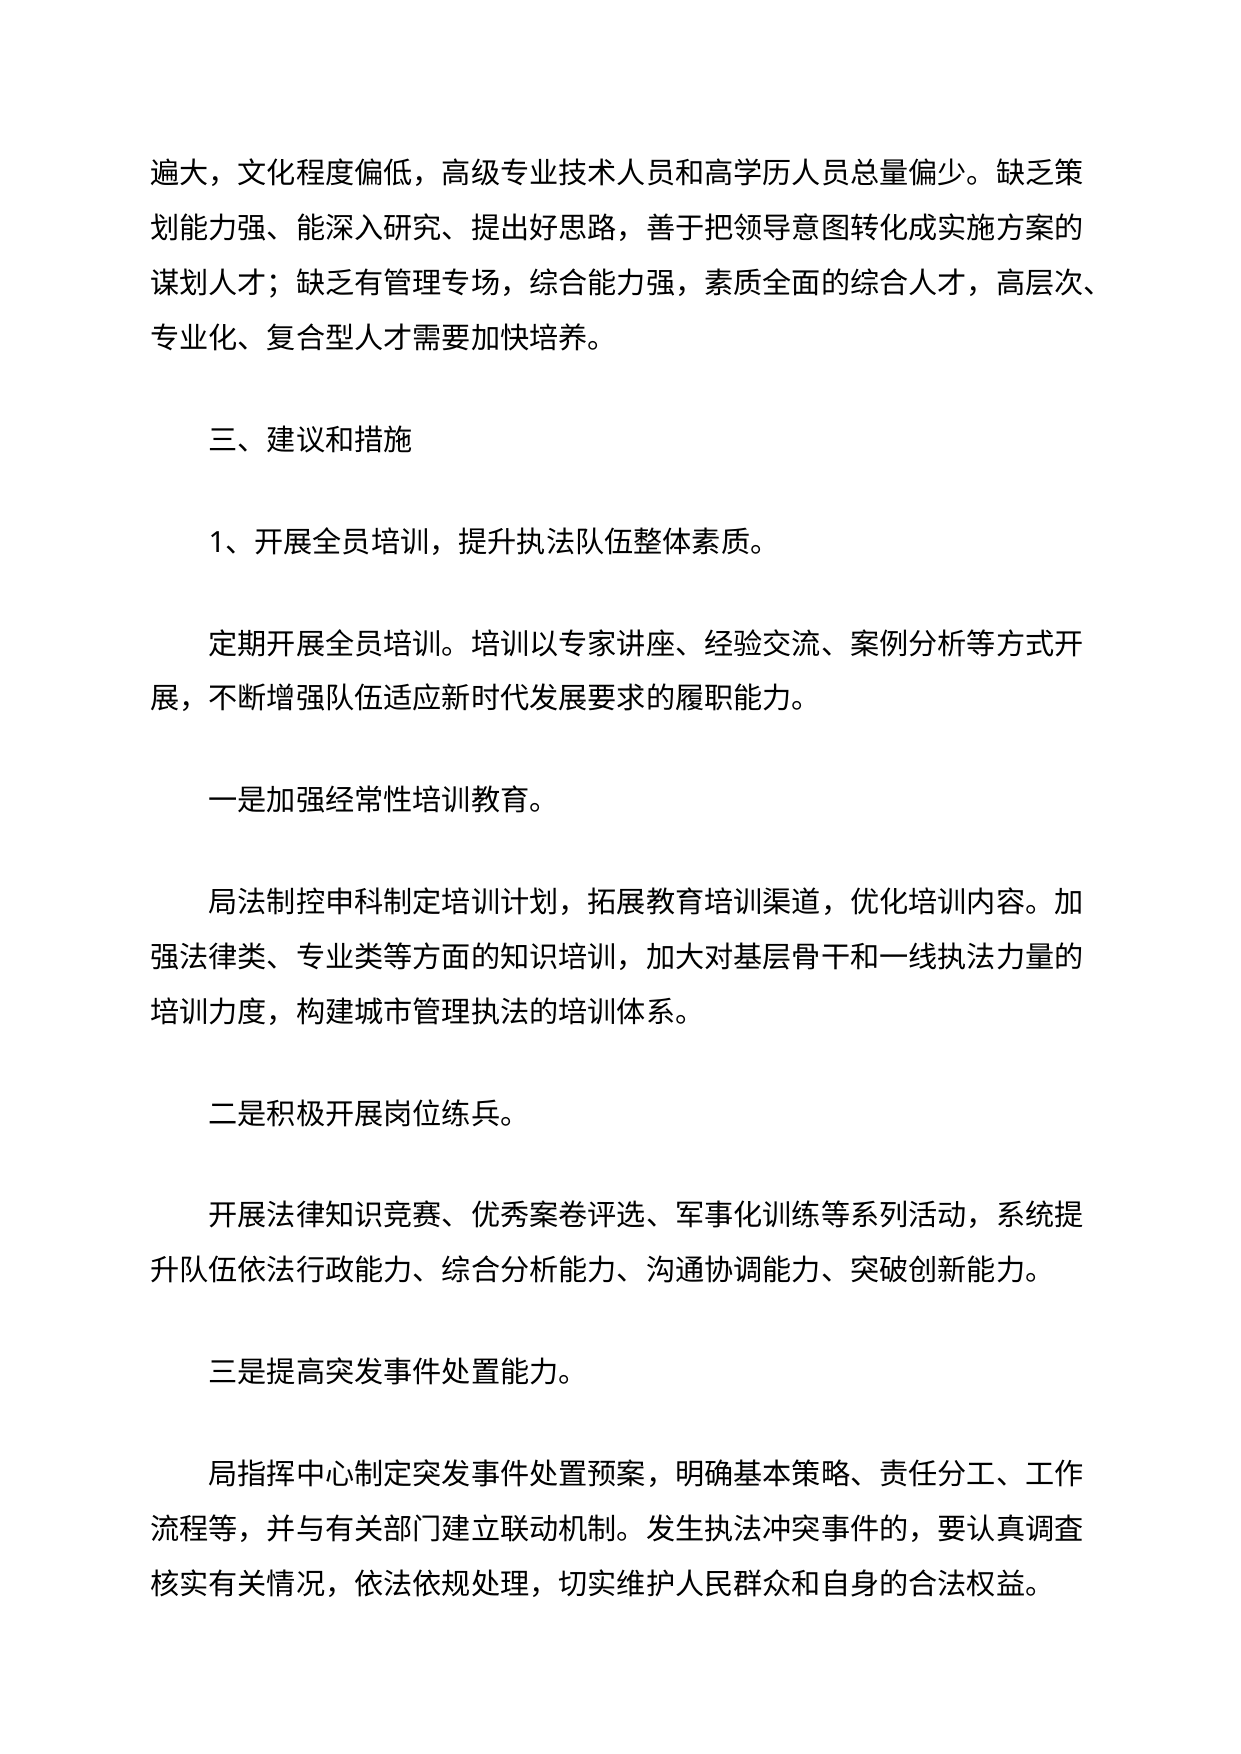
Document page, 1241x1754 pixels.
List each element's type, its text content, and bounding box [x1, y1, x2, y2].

text 三、建议和措施 [150, 416, 1090, 459]
text 二是积极开展岗位练兵。 [150, 1090, 1090, 1132]
text 局法制控申科制定培训计划，拓展教育培训渠道，优化培训内容。加强法律类、专业类等方面的知识培训，加大对基层骨干和一线执法力量的培训力度，构建城市管理执法的培训体系。 [150, 879, 1090, 1031]
text 开展法律知识竞赛、优秀案卷评选、军事化训练等系列活动，系统提升队伍依法行政能力、综合分析能力、沟通协调能力、突破创新能力。 [150, 1192, 1090, 1289]
text 定期开展全员培训。培训以专家讲座、经验交流、案例分析等方式开展，不断增强队伍适应新时代发展要求的履职能力。 [150, 620, 1090, 717]
text 1、开展全员培训，提升执法队伍整体素质。 [150, 518, 1090, 561]
text 三是提高突发事件处置能力。 [150, 1349, 1090, 1391]
text 一是加强经常性培训教育。 [150, 777, 1090, 819]
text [150, 150, 1090, 357]
text 局指挥中心制定突发事件处置预案，明确基本策略、责任分工、工作流程等，并与有关部门建立联动机制。发生执法冲突事件的，要认真调査核实有关情况，依法依规处理，切实维护人民群众和自身的合法权益。 [150, 1450, 1090, 1602]
